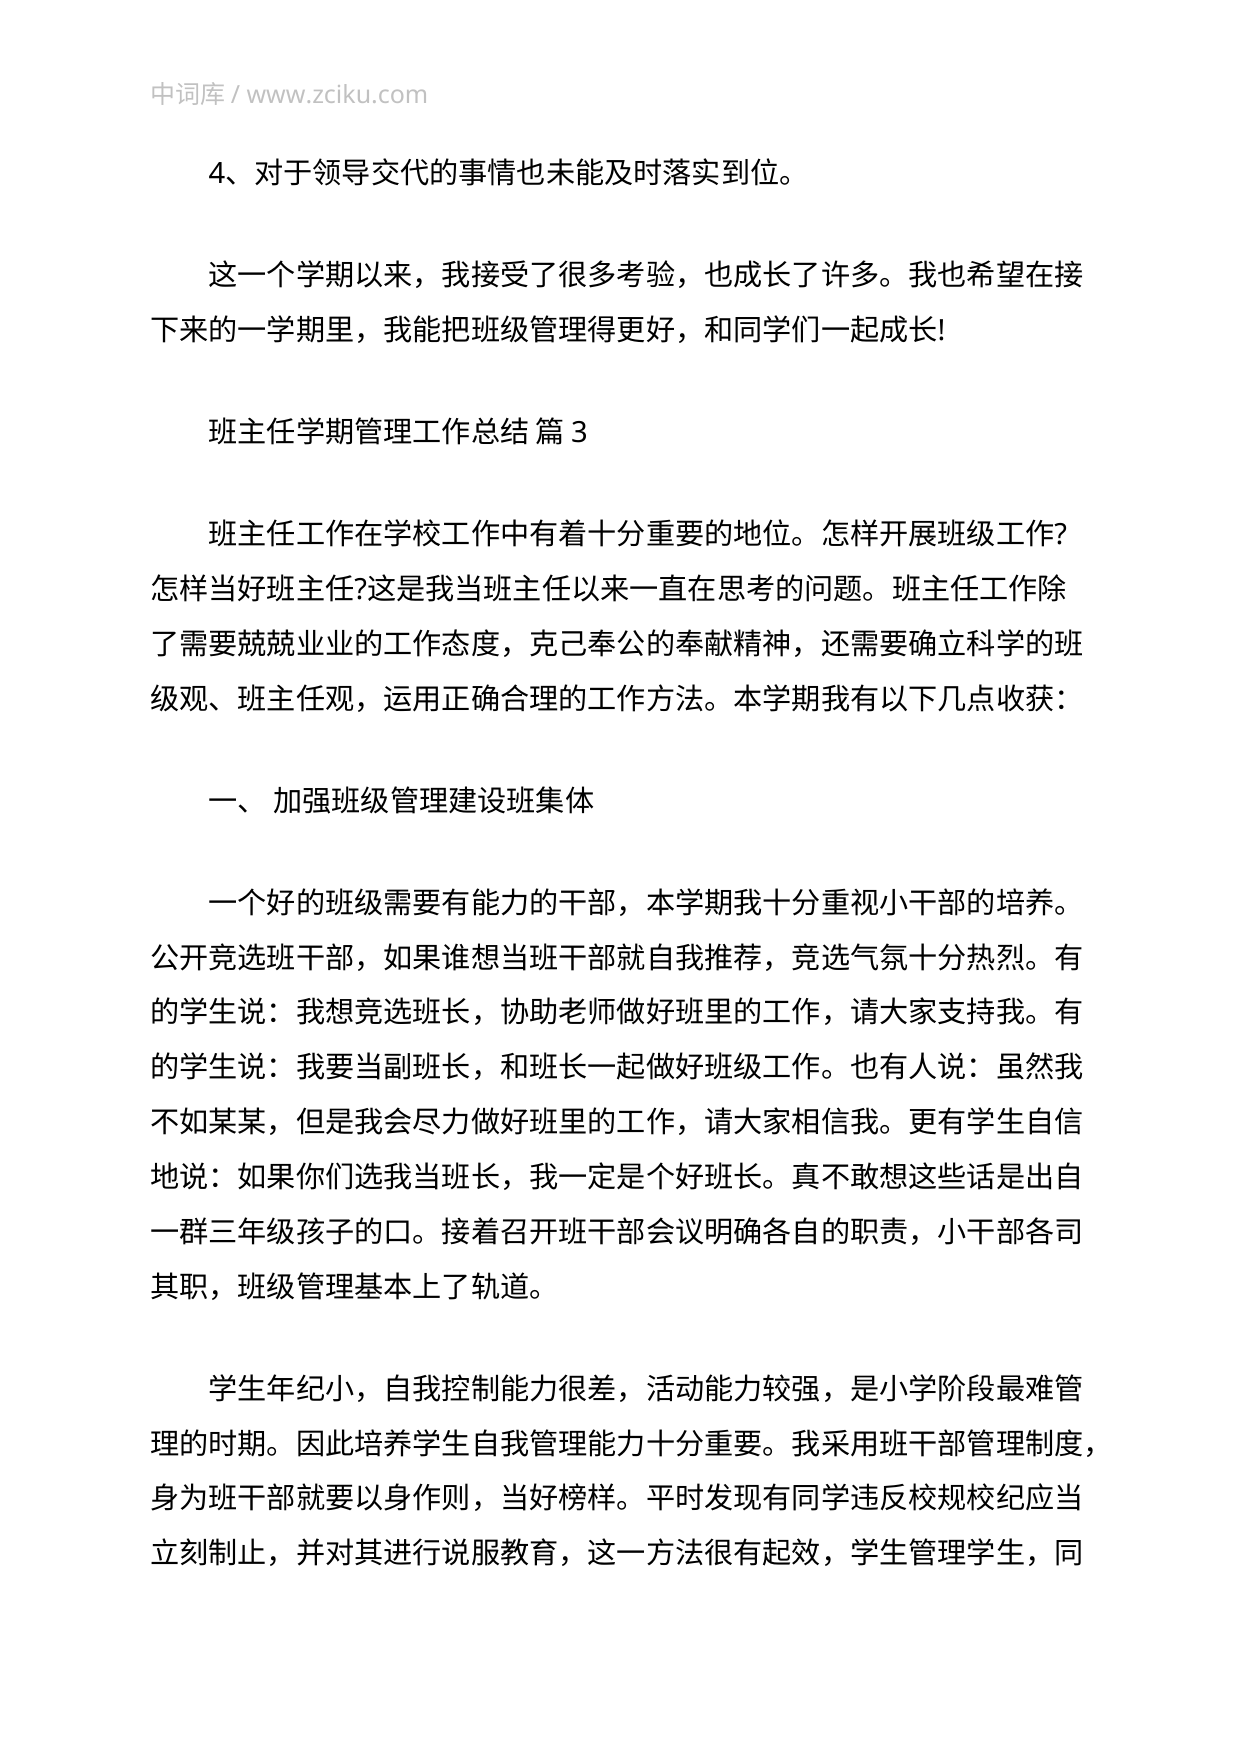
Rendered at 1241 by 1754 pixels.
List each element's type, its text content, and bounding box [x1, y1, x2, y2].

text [150, 1365, 1090, 1572]
text 一、 加强班级管理建设班集体 [150, 777, 1090, 820]
text 班主任学期管理工作总结 篇3 [150, 409, 1090, 451]
text 这一个学期以来，我接受了很多考验，也成长了许多。我也希望在接下来的一学期里，我能把班级管理得更好，和同学们一起成长! [150, 252, 1090, 349]
text 4、对于领导交代的事情也未能及时落实到位。 [150, 150, 1090, 192]
text 班主任工作在学校工作中有着十分重要的地位。怎样开展班级工作?怎样当好班主任?这是我当班主任以来一直在思考的问题。班主任工作除了需要兢兢业业的工作态度，克己奉公的奉献精神，还需要确立科学的班级观、班主任观，运用正确合理的工作方法。本学期我有以下几点收获： [150, 511, 1090, 718]
text 一个好的班级需要有能力的干部，本学期我十分重视小干部的培养。公开竞选班干部，如果谁想当班干部就自我推荐，竞选气氛十分热烈。有的学生说：我想竞选班长，协助老师做好班里的工作，请大家支持我。有的学生说：我要当副班长，和班长一起做好班级工作。也有人说：虽然我不如某某，但是我会尽力做好班里的工作，请大家相信我。更有学生自信地说：如果你们选我当班长，我一定是个好班长。真不敢想这些话是出自一群三年级孩子的口。接着召开班干部会议明确各自的职责，小干部各司其职，班级管理基本上了轨道。 [150, 879, 1090, 1306]
